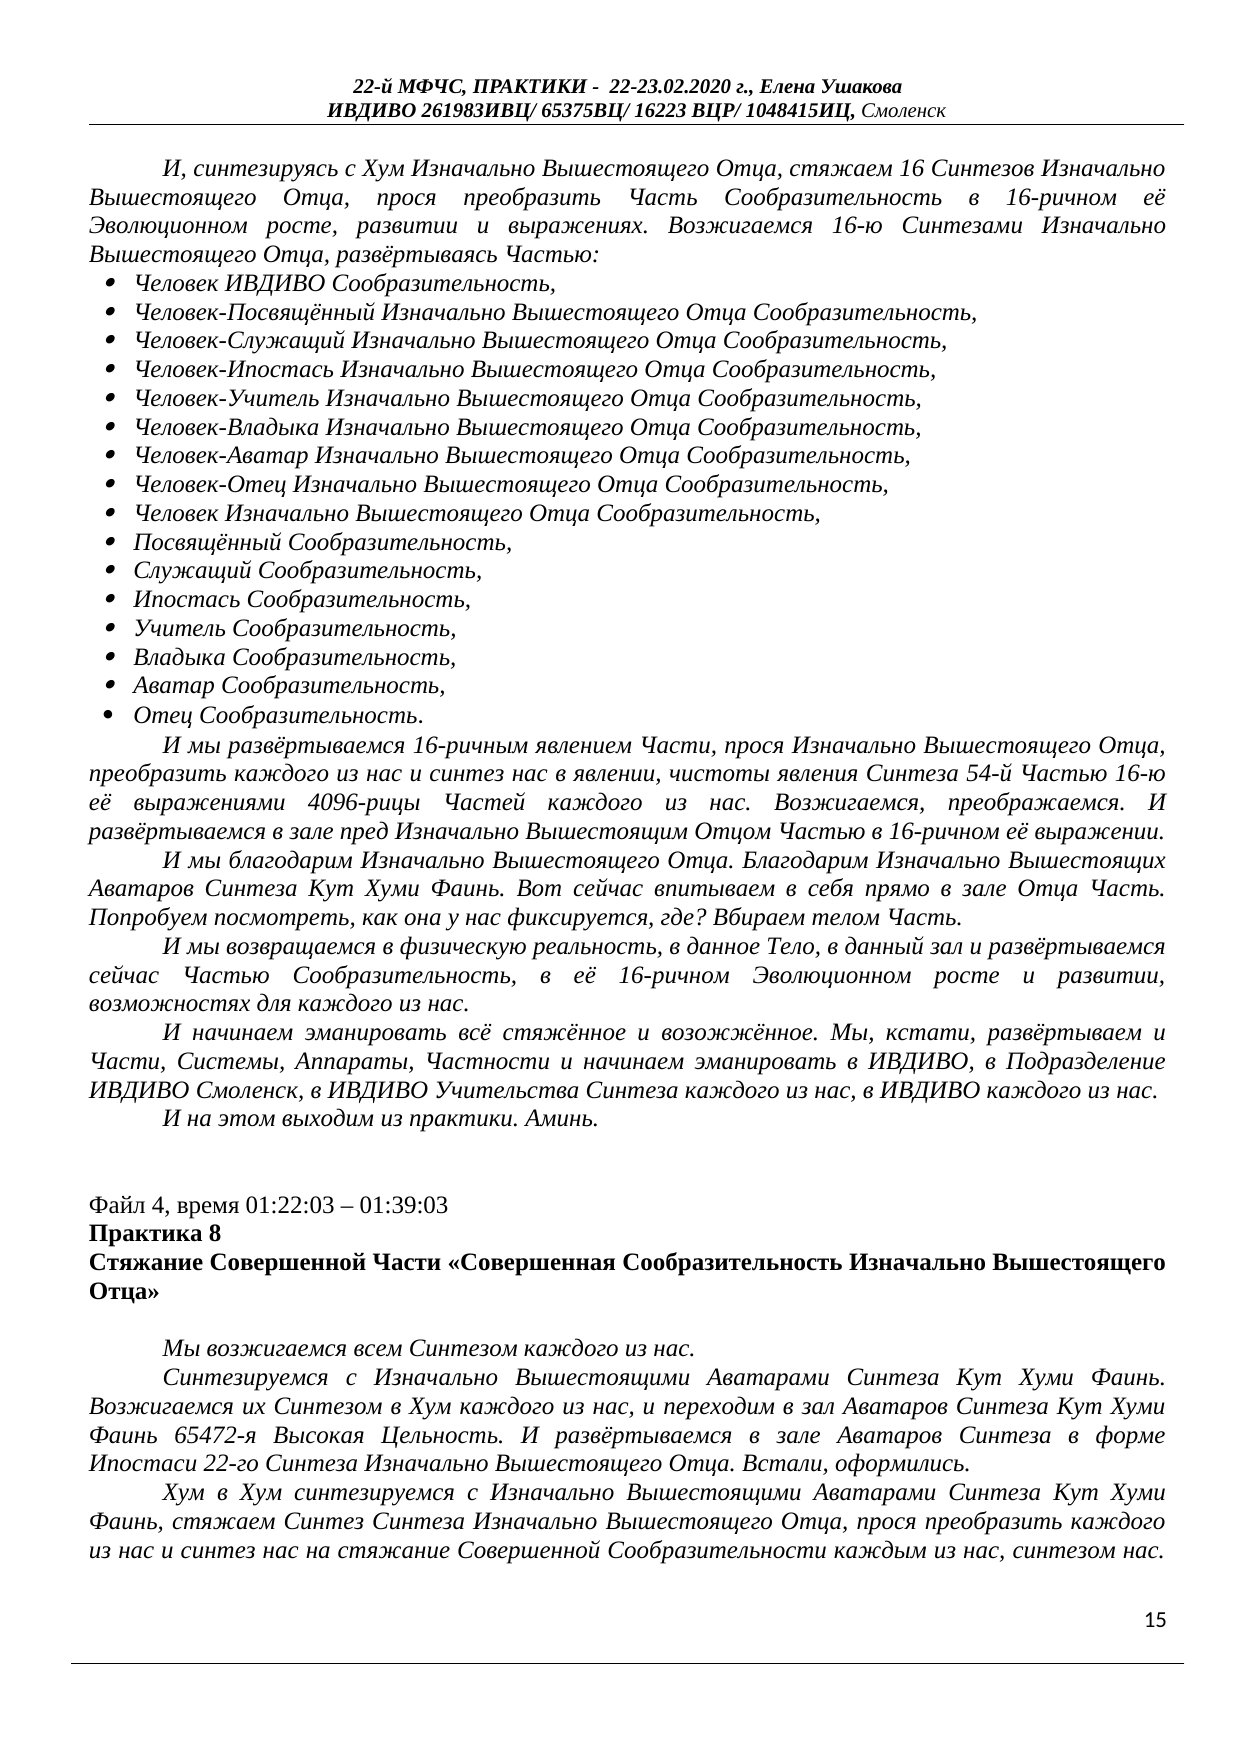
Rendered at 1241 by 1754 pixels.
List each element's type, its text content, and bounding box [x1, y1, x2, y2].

list Служащий Сообразительность, [103, 556, 1167, 584]
list Ипостась Сообразительность, [103, 584, 1167, 613]
list Владыка Сообразительность, [103, 642, 1167, 671]
text Мы возжигаемся всем Синтезом каждого из нас. [89, 1333, 1167, 1362]
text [89, 1477, 1167, 1563]
text И, синтезируясь с Хум Изначально Вышестоящего Отца, стяжаем 16 Синтезов Изначально Вышестоящего Отца, прося преобразить Часть Сообразительность в 16-ричном её Эволюционном росте, развитии и выражениях. Возжигаемся 16-ю Синтезами Изначально Вышестоящего Отца, развёртываясь Частью: [89, 153, 1167, 268]
text Стяжание Совершенной Части «Совершенная Сообразительность Изначально Вышестоящего Отца» [89, 1247, 1167, 1305]
list Человек Изначально Вышестоящего Отца Сообразительность, [103, 498, 1167, 527]
list Человек-Учитель Изначально Вышестоящего Отца Сообразительность, [103, 383, 1167, 412]
text И на этом выходим из практики. Аминь. [89, 1103, 1167, 1132]
list Посвящённый Сообразительность, [103, 527, 1167, 556]
list Человек ИВДИВО Сообразительность, [103, 268, 1167, 297]
text И начинаем эманировать всё стяжённое и возожжённое. Мы, кстати, развёртываем и Части, Системы, Аппараты, Частности и начинаем эманировать в ИВДИВО, в Подразделение ИВДИВО Смоленск, в ИВДИВО Учительства Синтеза каждого из нас, в ИВДИВО каждого из нас. [89, 1017, 1167, 1103]
list Отец Сообразительность. [103, 699, 1167, 730]
text Файл 4, время 01:22:03 – 01:39:03 [89, 1190, 1167, 1218]
list Человек-Посвящённый Изначально Вышестоящего Отца Сообразительность, [103, 297, 1167, 326]
list Человек-Отец Изначально Вышестоящего Отца Сообразительность, [103, 469, 1167, 498]
list Аватар Сообразительность, [103, 671, 1167, 699]
text И мы благодарим Изначально Вышестоящего Отца. Благодарим Изначально Вышестоящих Аватаров Синтеза Кут Хуми Фаинь. Вот сейчас впитываем в себя прямо в зале Отца Часть. Попробуем посмотреть, как она у нас фиксируется, где? Вбираем телом Часть. [89, 845, 1167, 931]
list Человек-Ипостась Изначально Вышестоящего Отца Сообразительность, [103, 354, 1167, 383]
list Человек-Служащий Изначально Вышестоящего Отца Сообразительность, [103, 326, 1167, 354]
text Синтезируемся с Изначально Вышестоящими Аватарами Синтеза Кут Хуми Фаинь. Возжигаемся их Синтезом в Хум каждого из нас, и переходим в зал Аватаров Синтеза Кут Хуми Фаинь 65472-я Высокая Цельность. И развёртываемся в зале Аватаров Синтеза в форме Ипостаси 22-го Синтеза Изначально Вышестоящего Отца. Встали, оформились. [89, 1362, 1167, 1477]
list Человек-Аватар Изначально Вышестоящего Отца Сообразительность, [103, 441, 1167, 469]
text И мы возвращаемся в физическую реальность, в данное Тело, в данный зал и развёртываемся сейчас Частью Сообразительность, в её 16-ричном Эволюционном росте и развитии, возможностях для каждого из нас. [89, 931, 1167, 1017]
list Человек-Владыка Изначально Вышестоящего Отца Сообразительность, [103, 412, 1167, 441]
text Практика 8 [89, 1218, 1167, 1247]
text И мы развёртываемся 16-ричным явлением Части, прося Изначально Вышестоящего Отца, преобразить каждого из нас и синтез нас в явлении, чистоты явления Синтеза 54-й Частью 16-ю её выражениями 4096-рицы Частей каждого из нас. Возжигаемся, преображаемся. И развёртываемся в зале пред Изначально Вышестоящим Отцом Частью в 16-ричном её выражении. [89, 730, 1167, 845]
list Учитель Сообразительность, [103, 613, 1167, 642]
